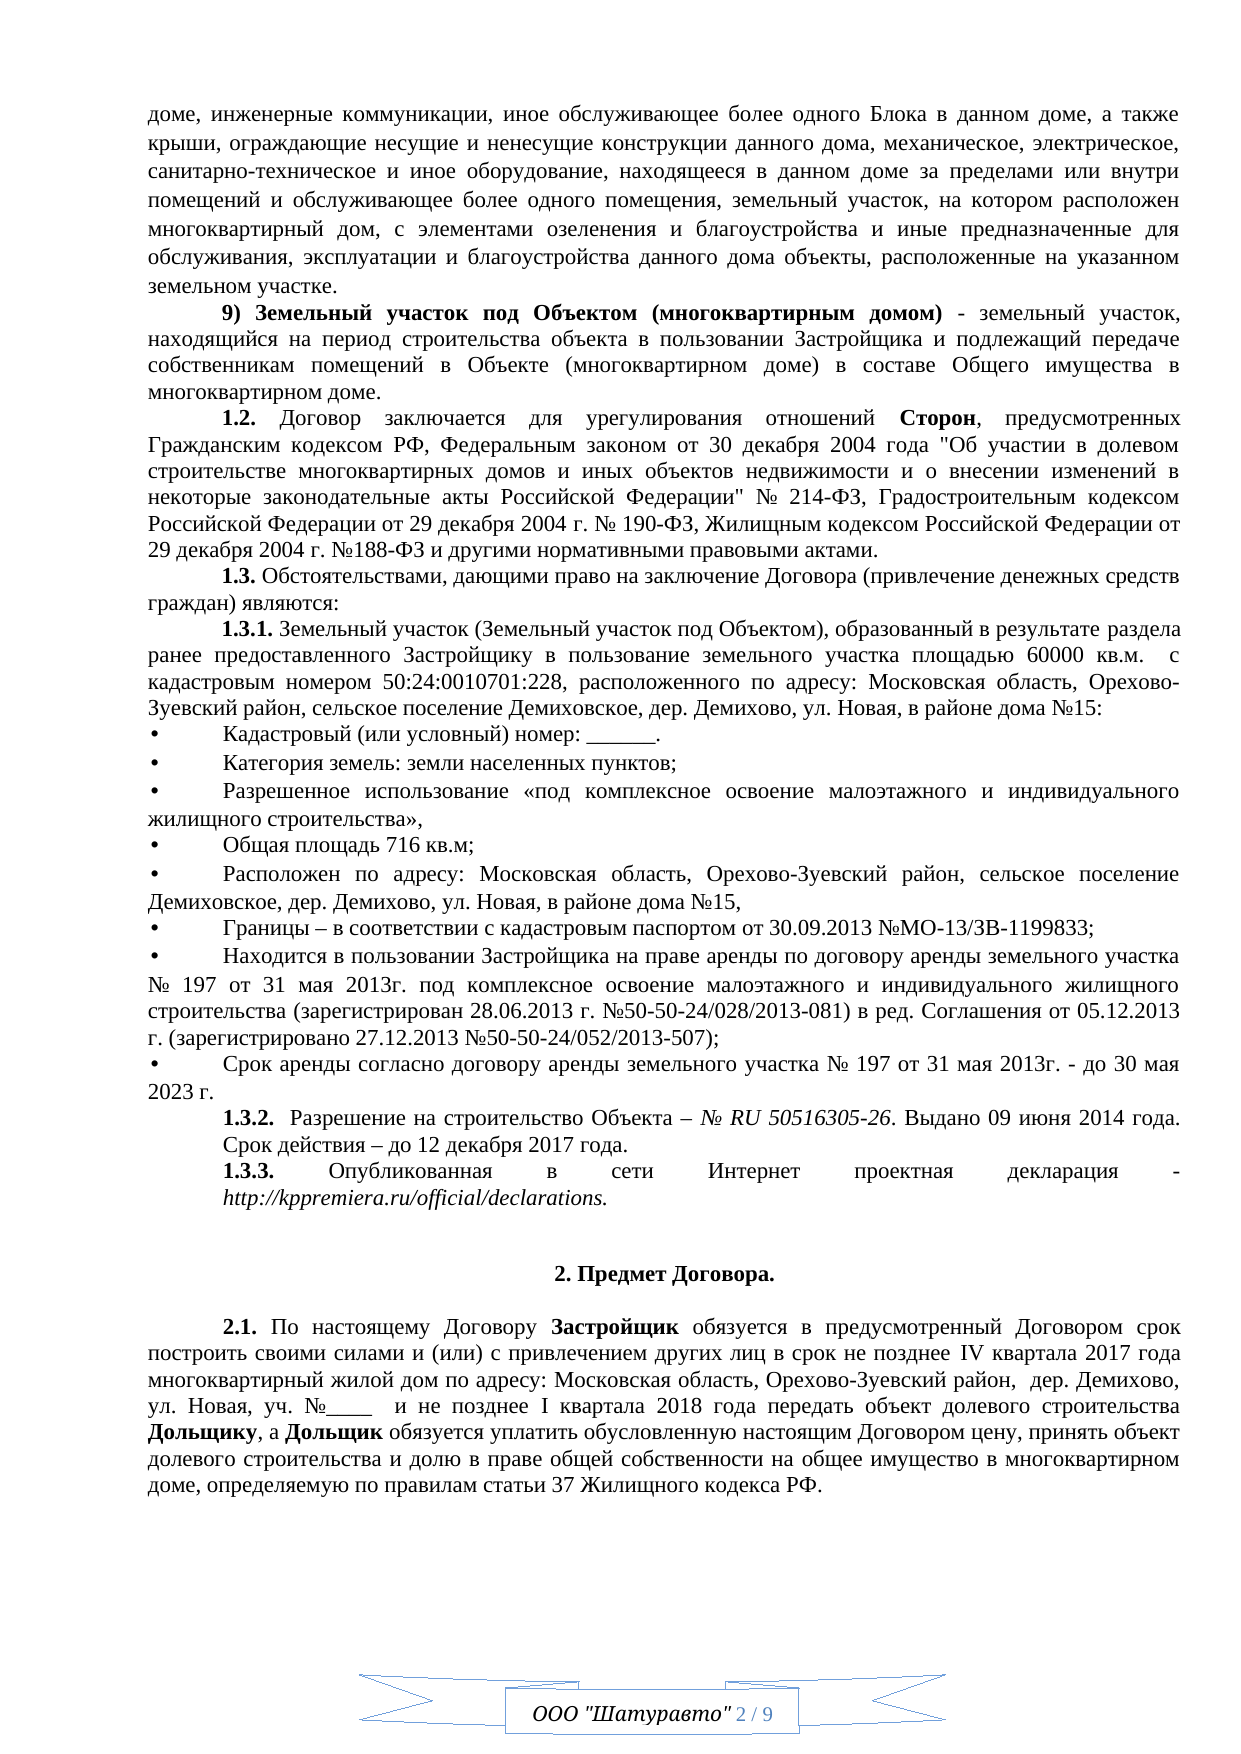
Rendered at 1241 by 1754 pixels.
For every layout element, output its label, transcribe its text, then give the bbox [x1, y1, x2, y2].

list Границы – в соответствии с кадастровым паспортом от 30.09.2013 №МО-13/ЗВ-1199833; [148, 914, 1181, 943]
text 2. Предмет Договора. [148, 1260, 1181, 1287]
text 1.3. Обстоятельствами, дающими право на заключение Договора (привлечение денежных средств граждан) являются: [148, 562, 1181, 615]
list Расположен по адресу: Московская область, Орехово-Зуевский район, сельское поселение Демиховское, дер. Демихово, ул. Новая, в районе дома №15, [148, 860, 1181, 914]
text 1.3.1. Земельный участок (Земельный участок под Объектом), образованный в результате раздела ранее предоставленного Застройщику в пользование земельного участка площадью 60000 кв.м. с кадастровым номером 50:24:0010701:228, расположенного по адресу: Московская область, Орехово-Зуевский район, сельское поселение Демиховское, дер. Демихово, ул. Новая, в районе дома №15: [148, 615, 1181, 721]
text 9) Земельный участок под Объектом (многоквартирным домом) - земельный участок, находящийся на период строительства объекта в пользовании Застройщика и подлежащий передаче собственникам помещений в Объекте (многоквартирном доме) в составе Общего имущества в многоквартирном доме. [148, 299, 1181, 404]
list Срок аренды согласно договору аренды земельного участка № 197 от 31 мая 2013г. - до 30 мая 2023 г. [148, 1050, 1181, 1104]
list Категория земель: земли населенных пунктов; [148, 749, 1181, 777]
list Кадастровый (или условный) номер: ______. [148, 721, 1181, 749]
list Находится в пользовании Застройщика на праве аренды по договору аренды земельного участка № 197 от 31 мая 2013г. под комплексное освоение малоэтажного и индивидуального жилищного строительства (зарегистрирован 28.06.2013 г. №50-50-24/028/2013-081) в ред. Соглашения от 05.12.2013 г. (зарегистрировано 27.12.2013 №50-50-24/052/2013-507); [148, 943, 1181, 1050]
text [148, 99, 1181, 299]
list Разрешенное использование «под комплексное освоение малоэтажного и индивидуального жилищного строительства», [148, 777, 1181, 832]
text 2.1. По настоящему Договору Застройщик обязуется в предусмотренный Договором срок построить своими силами и (или) с привлечением других лиц в срок не позднее IV квартала 2017 года многоквартирный жилой дом по адресу: Московская область, Орехово-Зуевский район, дер. Демихово, ул. Новая, уч. №____ и не позднее I квартала 2018 года передать объект долевого строительства Дольщику, а Дольщик обязуется уплатить обусловленную настоящим Договором цену, принять объект долевого строительства и долю в праве общей собственности на общее имущество в многоквартирном доме, определяемую по правилам статьи 37 Жилищного кодекса РФ. [148, 1313, 1181, 1497]
list Общая площадь 716 кв.м; [148, 832, 1181, 860]
text 1.2. Договор заключается для урегулирования отношений Сторон, предусмотренных Гражданским кодексом РФ, Федеральным законом от 30 декабря 2004 года "Об участии в долевом строительстве многоквартирных домов и иных объектов недвижимости и о внесении изменений в некоторые законодательные акты Российской Федерации" № 214-ФЗ, Градостроительным кодексом Российской Федерации от 29 декабря 2004 г. № 190-ФЗ, Жилищным кодексом Российской Федерации от 29 декабря 2004 г. №188-ФЗ и другими нормативными правовыми актами. [148, 404, 1181, 562]
text 1.3.3. Опубликованная в сети Интернет проектная декларация - http://kppremiera.ru/official/declarations. [223, 1157, 1181, 1210]
text 1.3.2. Разрешение на строительство Объекта – № RU 50516305-26. Выдано 09 июня 2014 года. Срок действия – до 12 декабря 2017 года. [223, 1104, 1181, 1157]
